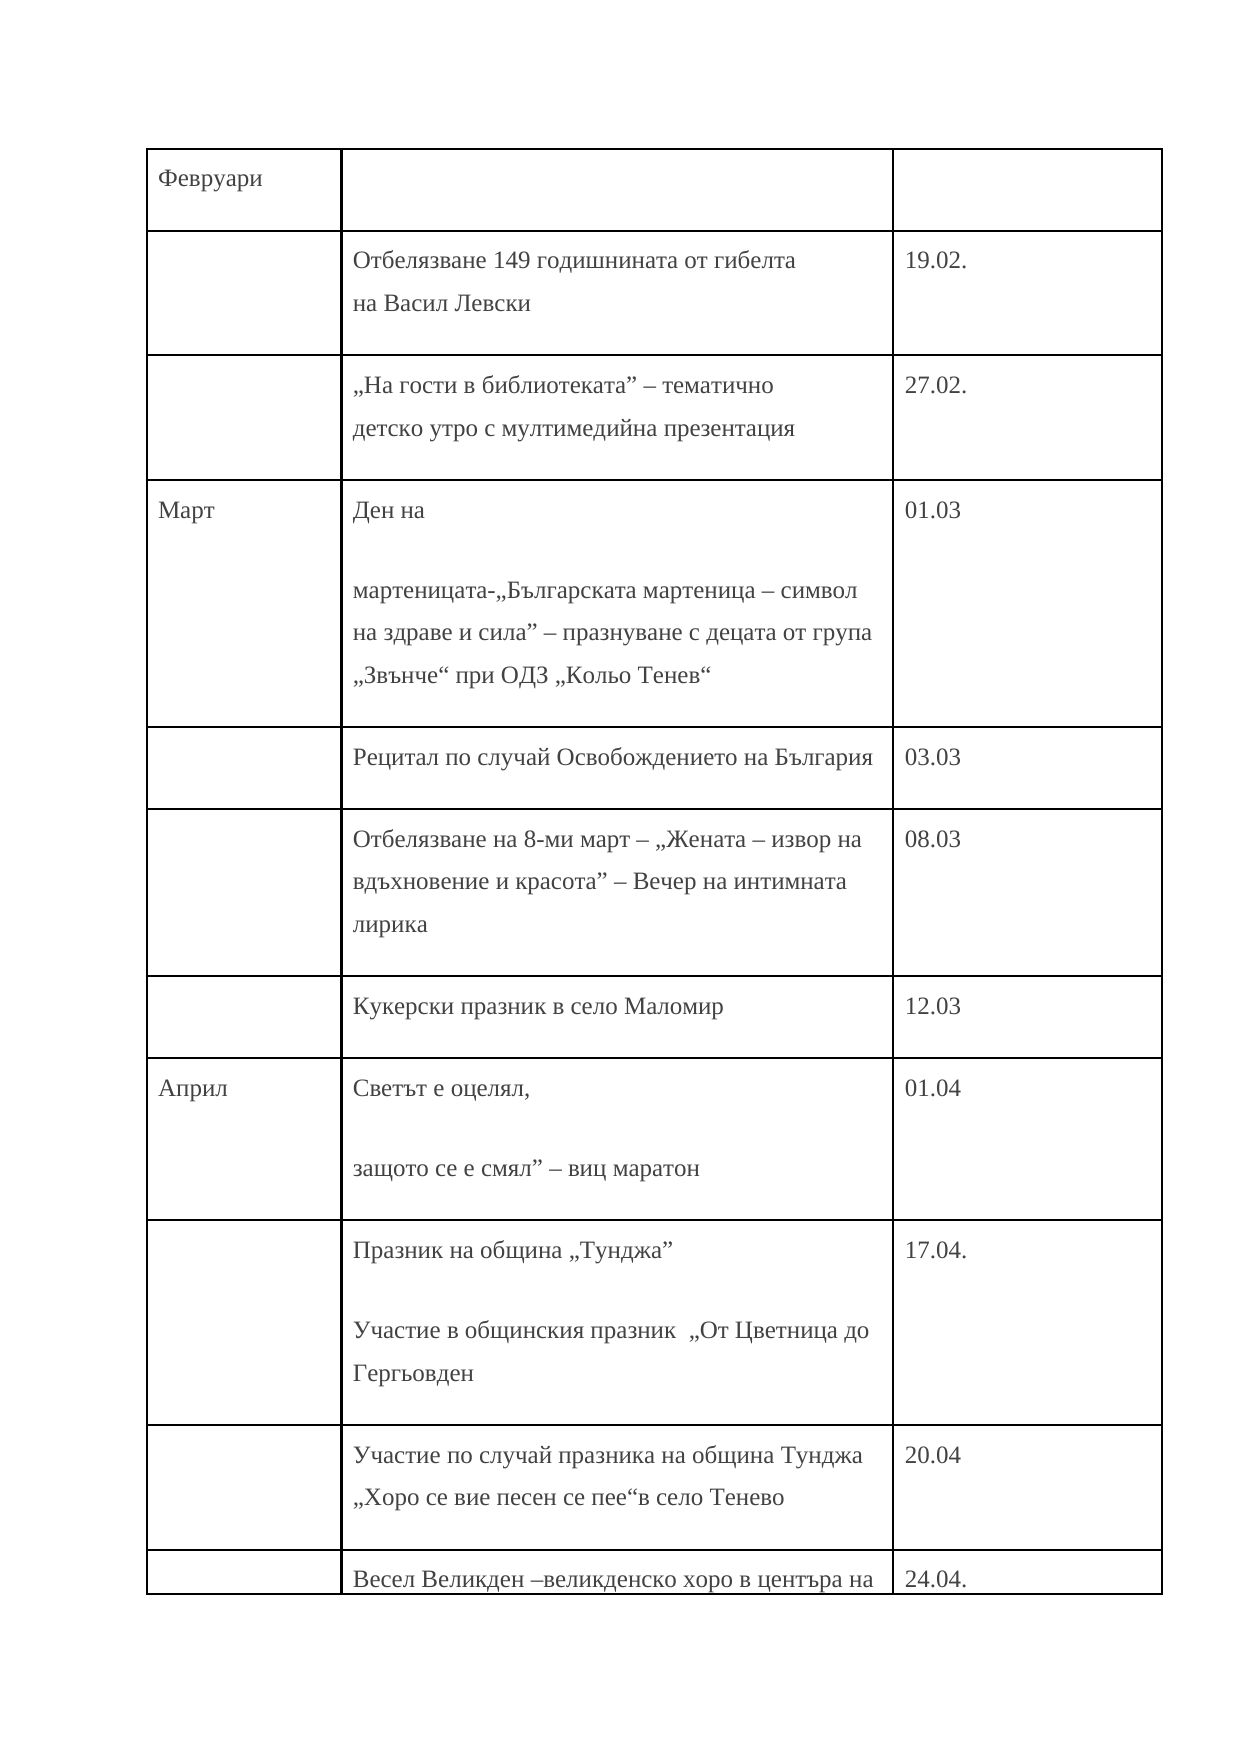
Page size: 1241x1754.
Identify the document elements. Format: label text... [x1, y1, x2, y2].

table_cell 12.03 [894, 977, 1161, 1057]
table_cell [148, 356, 340, 479]
table_cell [148, 1551, 340, 1593]
table_cell 03.03 [894, 728, 1161, 808]
table_cell 17.04. [894, 1221, 1161, 1424]
table_cell Отбелязване 149 годишнината от гибелта на Васил Левски [343, 232, 892, 354]
table_cell 19.02. [894, 232, 1161, 354]
table_cell [148, 810, 340, 975]
table_cell 01.04 [894, 1059, 1161, 1219]
table_cell [343, 150, 892, 230]
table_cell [343, 1551, 892, 1593]
table_cell [148, 728, 340, 808]
table_cell 01.03 [894, 481, 1161, 726]
table_cell [894, 150, 1161, 230]
table_cell Кукерски празник в село Маломир [343, 977, 892, 1057]
table_cell 27.02. [894, 356, 1161, 479]
table_cell Април [148, 1059, 340, 1219]
table_cell 24.04. [894, 1551, 1161, 1593]
table_cell Март [148, 481, 340, 726]
table_cell Февруари [148, 150, 340, 230]
table_cell 08.03 [894, 810, 1161, 975]
table_cell „На гости в библиотеката” – тематично детско утро с мултимедийна презентация [343, 356, 892, 479]
table_cell Рецитал по случай Освобождението на България [343, 728, 892, 808]
table_cell Ден на мартеницата-„Българската мартеница – символ на здраве и сила” – празнуване с децата от група „Звънче“ при ОДЗ „Кольо Тенев“ [343, 481, 892, 726]
table_cell [148, 232, 340, 354]
table_cell [148, 977, 340, 1057]
table_cell Светът е оцелял, защото се е смял” – виц маратон [343, 1059, 892, 1219]
table_cell [148, 1221, 340, 1424]
table_cell 20.04 [894, 1426, 1161, 1548]
table_cell [148, 1426, 340, 1548]
table_cell Отбелязване на 8-ми март – „Жената – извор на вдъхновение и красота” – Вечер на интимната лирика [343, 810, 892, 975]
table_cell Празник на община „Тунджа” Участие в общинския празник „От Цветница до Гергьовден [343, 1221, 892, 1424]
table_cell Участие по случай празника на община Тунджа „Хоро се вие песен се пее“в село Тенево [343, 1426, 892, 1548]
